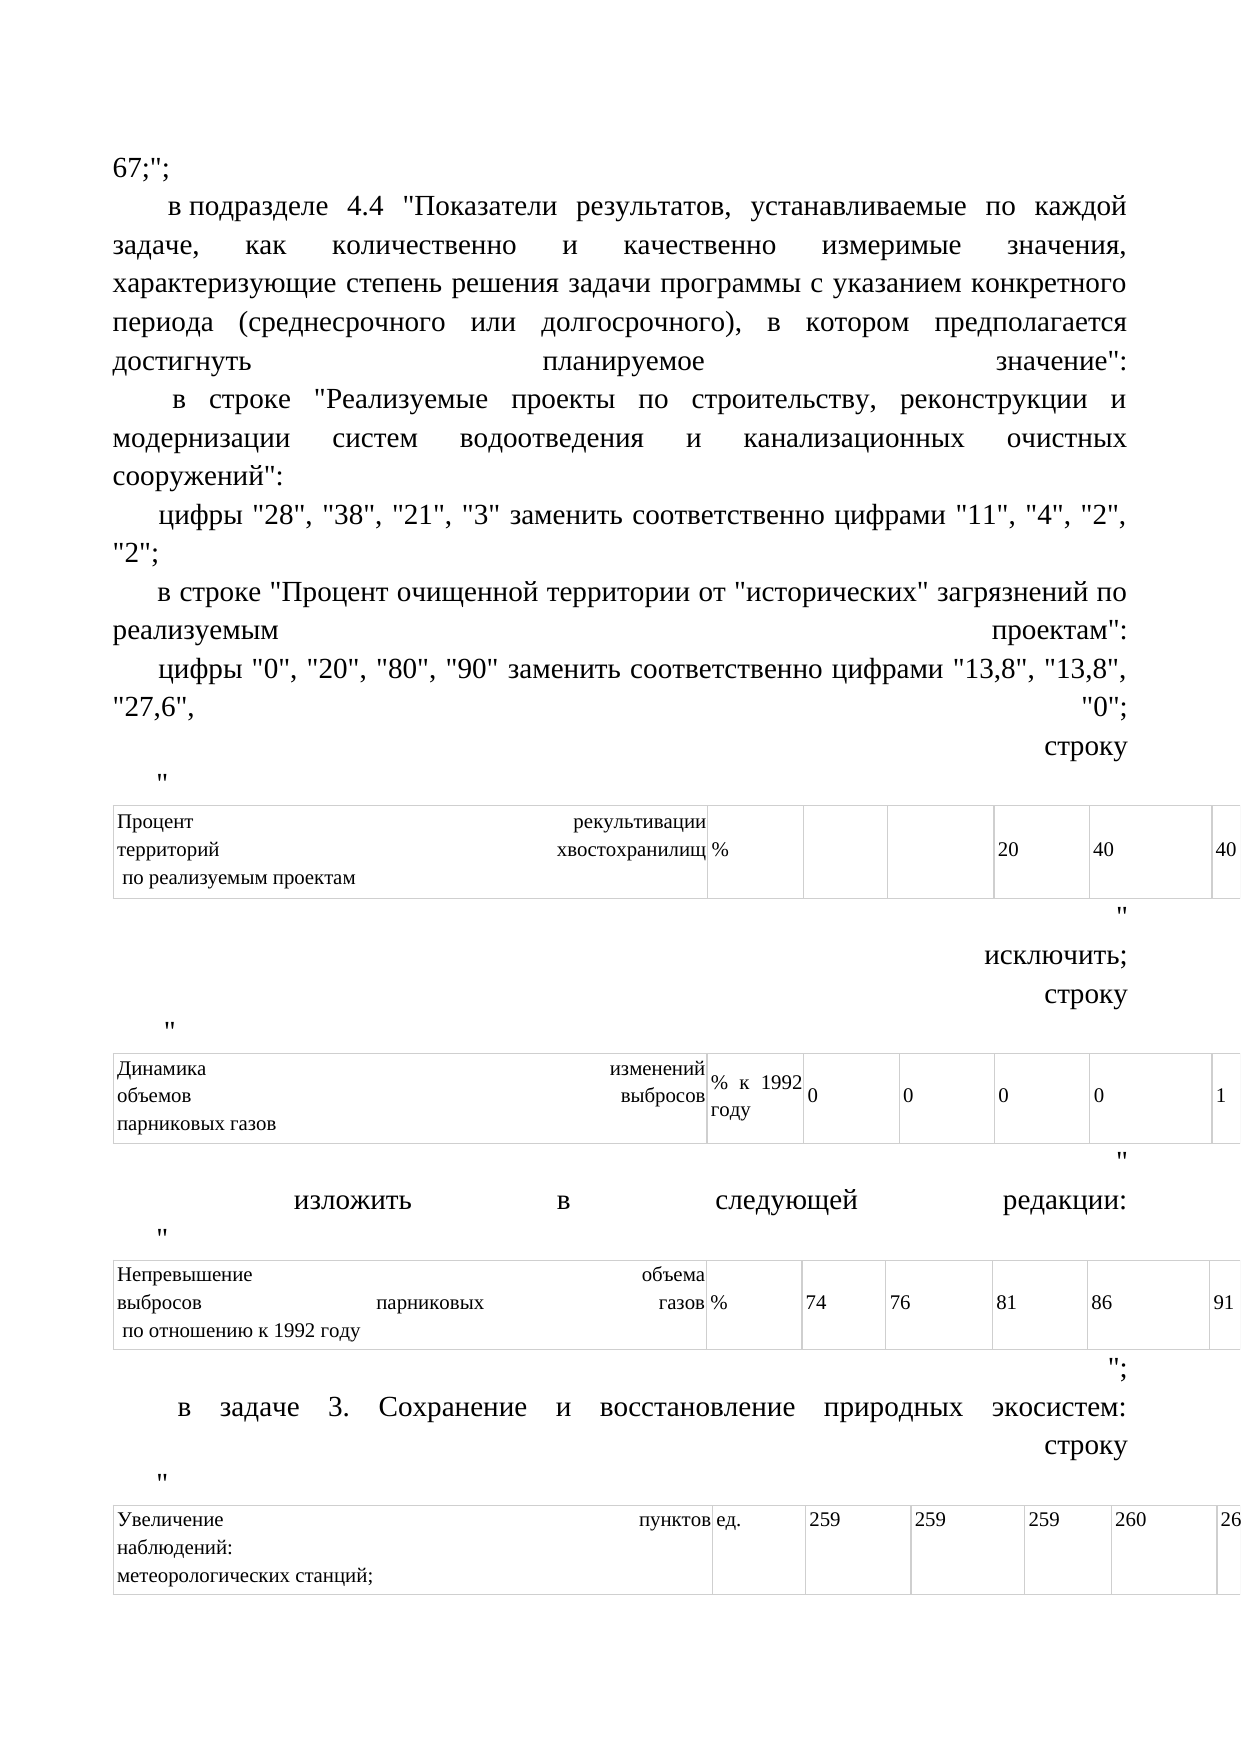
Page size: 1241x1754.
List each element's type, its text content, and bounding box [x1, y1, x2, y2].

table_header 259 [806, 1506, 910, 1594]
table_header 74 [803, 1261, 885, 1349]
table_header 40 [1213, 806, 1240, 898]
table_header 0 [1090, 1054, 1211, 1143]
table_header 0 [995, 1054, 1089, 1143]
table_header 259 [1025, 1506, 1111, 1594]
table_header 81 [993, 1261, 1087, 1349]
table_header Непревышение объема выбросов парниковых газов по отношению к 1992 году [114, 1261, 706, 1349]
table_header 76 [886, 1261, 992, 1349]
table_header Процент рекультивации территорий хвостохранилищ по реализуемым проектам [114, 806, 707, 898]
table_header 91 [1210, 1261, 1240, 1349]
text " изложить в следующей редакции: " [112, 1144, 1128, 1254]
text "; в задаче 3. Сохранение и восстановление природных экосистем: строку " [112, 1350, 1128, 1499]
table_header 1 [1213, 1054, 1240, 1143]
table_header 0 [900, 1054, 994, 1143]
table_header 260 [1218, 1506, 1240, 1594]
table_header ед. [713, 1506, 805, 1594]
table_header [804, 806, 887, 898]
table_header 20 [995, 806, 1089, 898]
table_header Увеличение пунктов наблюдений: метеорологических станций; [114, 1506, 712, 1594]
table_header % к 1992 году [708, 1054, 803, 1143]
table_header % [708, 806, 803, 898]
table_header 0 [804, 1054, 899, 1143]
table_header 259 [912, 1506, 1024, 1594]
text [112, 150, 1128, 800]
table_header 260 [1112, 1506, 1216, 1594]
text " исключить; строку " [112, 899, 1128, 1048]
table_header % [707, 1261, 801, 1349]
table_header Динамика изменений объемов выбросов парниковых газов [114, 1054, 706, 1143]
table_header 86 [1088, 1261, 1209, 1349]
table_header 40 [1090, 806, 1211, 898]
table_header [888, 806, 993, 898]
